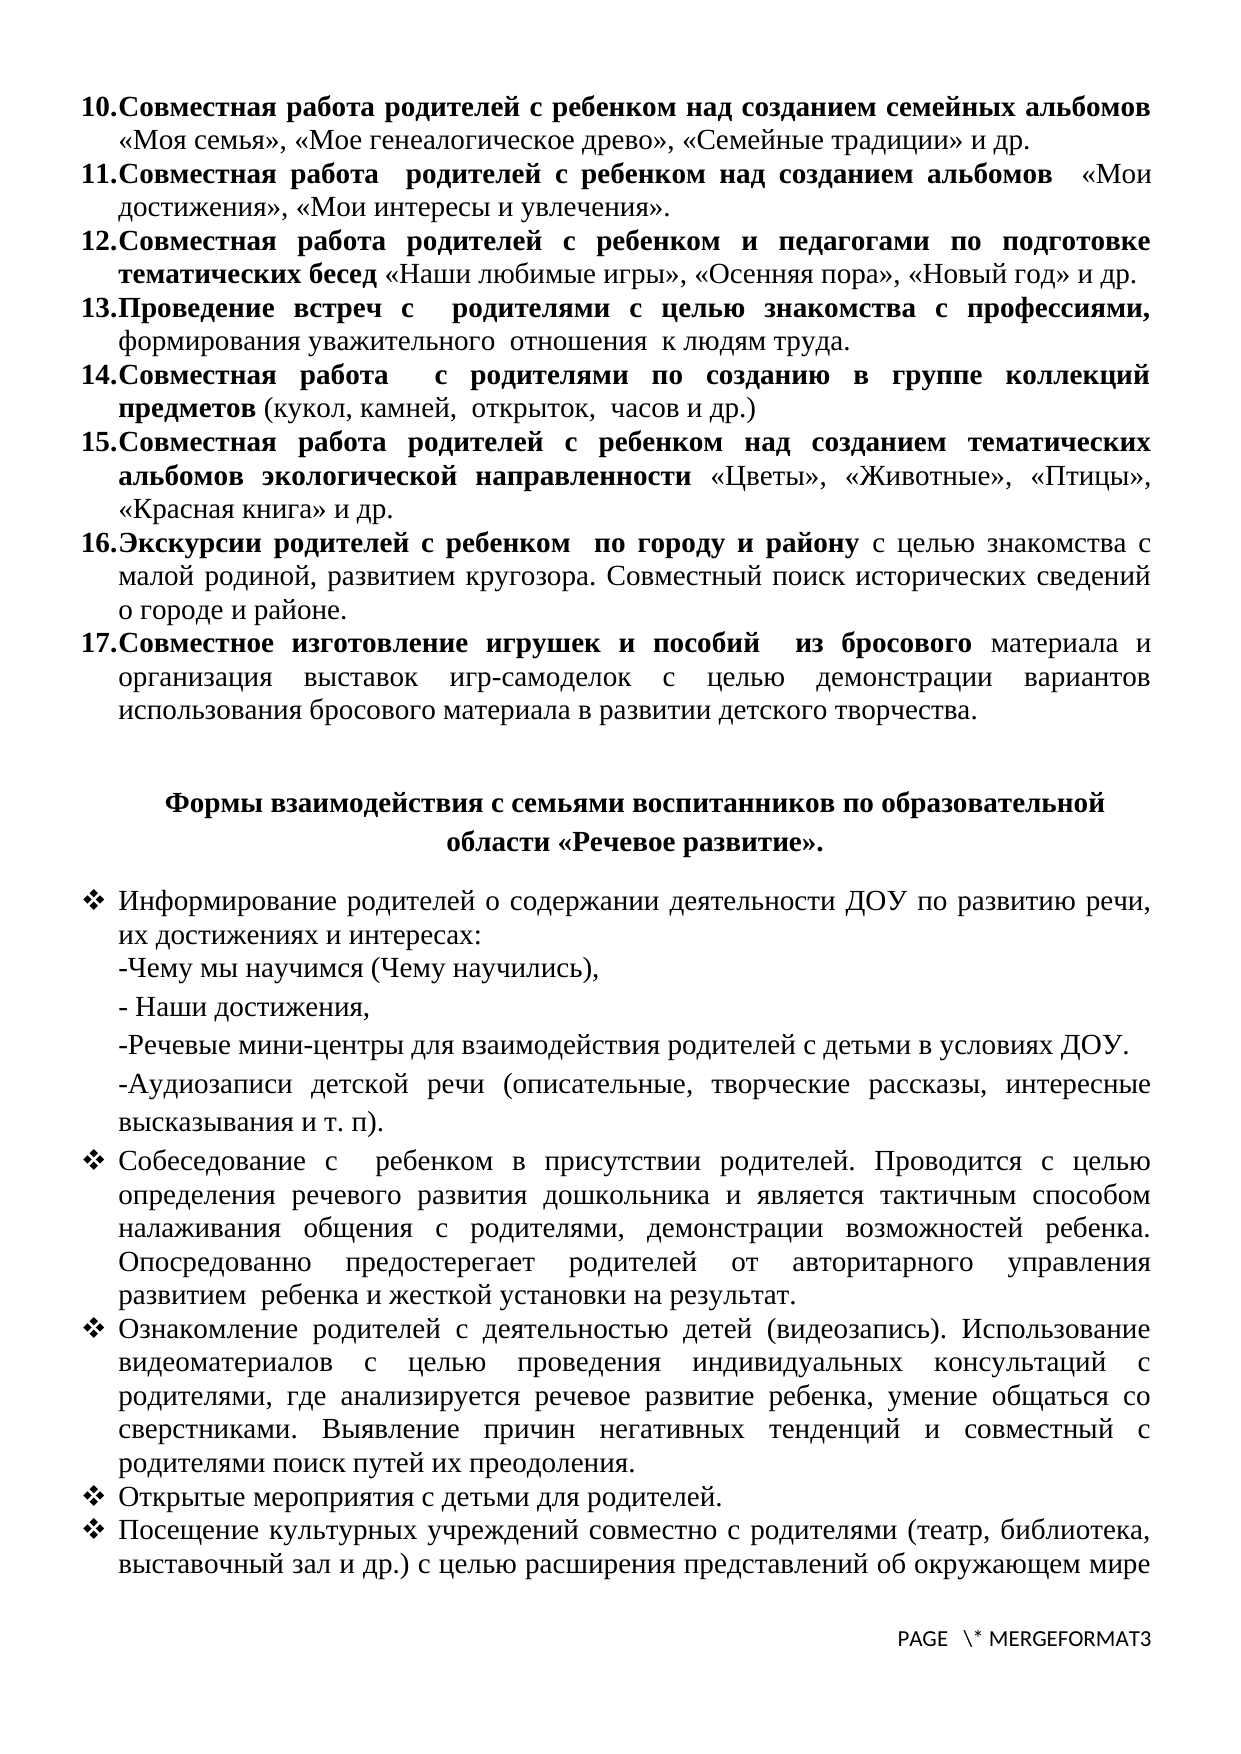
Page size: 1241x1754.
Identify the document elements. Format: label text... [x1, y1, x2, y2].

list Собеседование с ребенком в присутствии родителей. Проводится с целью определения речевого развития дошкольника и является тактичным способом налаживания общения с родителями, демонстрации возможностей ребенка. Опосредованно предостерегает родителей от авторитарного управления развитием ребенка и жесткой установки на результат. [81, 1143, 1152, 1311]
list Совместное изготовление игрушек и пособий из бросового материала и организация выставок игр-самоделок с целью демонстрации вариантов использования бросового материала в развитии детского творчества. [81, 625, 1152, 726]
list Ознакомление родителей с деятельностью детей (видеозапись). Использование видеоматериалов с целью проведения индивидуальных консультаций с родителями, где анализируется речевое развитие ребенка, умение общаться со сверстниками. Выявление причин негативных тенденций и совместный с родителями поиск путей их преодоления. [81, 1311, 1152, 1479]
list -Речевые мини-центры для взаимодействия родителей с детьми в условиях ДОУ. [118, 1027, 1152, 1061]
list Совместная работа с родителями по созданию в группе коллекций предметов (кукол, камней, открыток, часов и др.) [81, 357, 1152, 424]
list Экскурсии родителей с ребенком по городу и району с целью знакомства с малой родиной, развитием кругозора. Совместный поиск исторических сведений о городе и районе. [81, 525, 1152, 625]
list Информирование родителей о содержании деятельности ДОУ по развитию речи, их достижениях и интересах: [81, 883, 1152, 950]
list Совместная работа родителей с ребенком над созданием альбомов «Мои достижения», «Мои интересы и увлечения». [81, 156, 1152, 223]
list Совместная работа родителей с ребенком над созданием тематических альбомов экологической направленности «Цветы», «Животные», «Птицы», «Красная книга» и др. [81, 424, 1152, 525]
list -Чему мы научимся (Чему научились), [118, 950, 1152, 984]
list Совместная работа родителей с ребенком над созданием семейных альбомов «Моя семья», «Мое генеалогическое древо», «Семейные традиции» и др. [81, 89, 1152, 156]
list Открытые мероприятия с детьми для родителей. [81, 1479, 1152, 1512]
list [81, 1512, 1152, 1579]
text Формы взаимодействия с семьями воспитанников по образовательной области «Речевое развитие». [118, 785, 1152, 857]
list Проведение встреч с родителями с целью знакомства с профессиями, формирования уважительного отношения к людям труда. [81, 290, 1152, 357]
list -Аудиозаписи детской речи (описательные, творческие рассказы, интересные высказывания и т. п). [118, 1066, 1152, 1138]
list Совместная работа родителей с ребенком и педагогами по подготовке тематических бесед «Наши любимые игры», «Осенняя пора», «Новый год» и др. [81, 223, 1152, 290]
list - Наши достижения, [118, 989, 1152, 1022]
